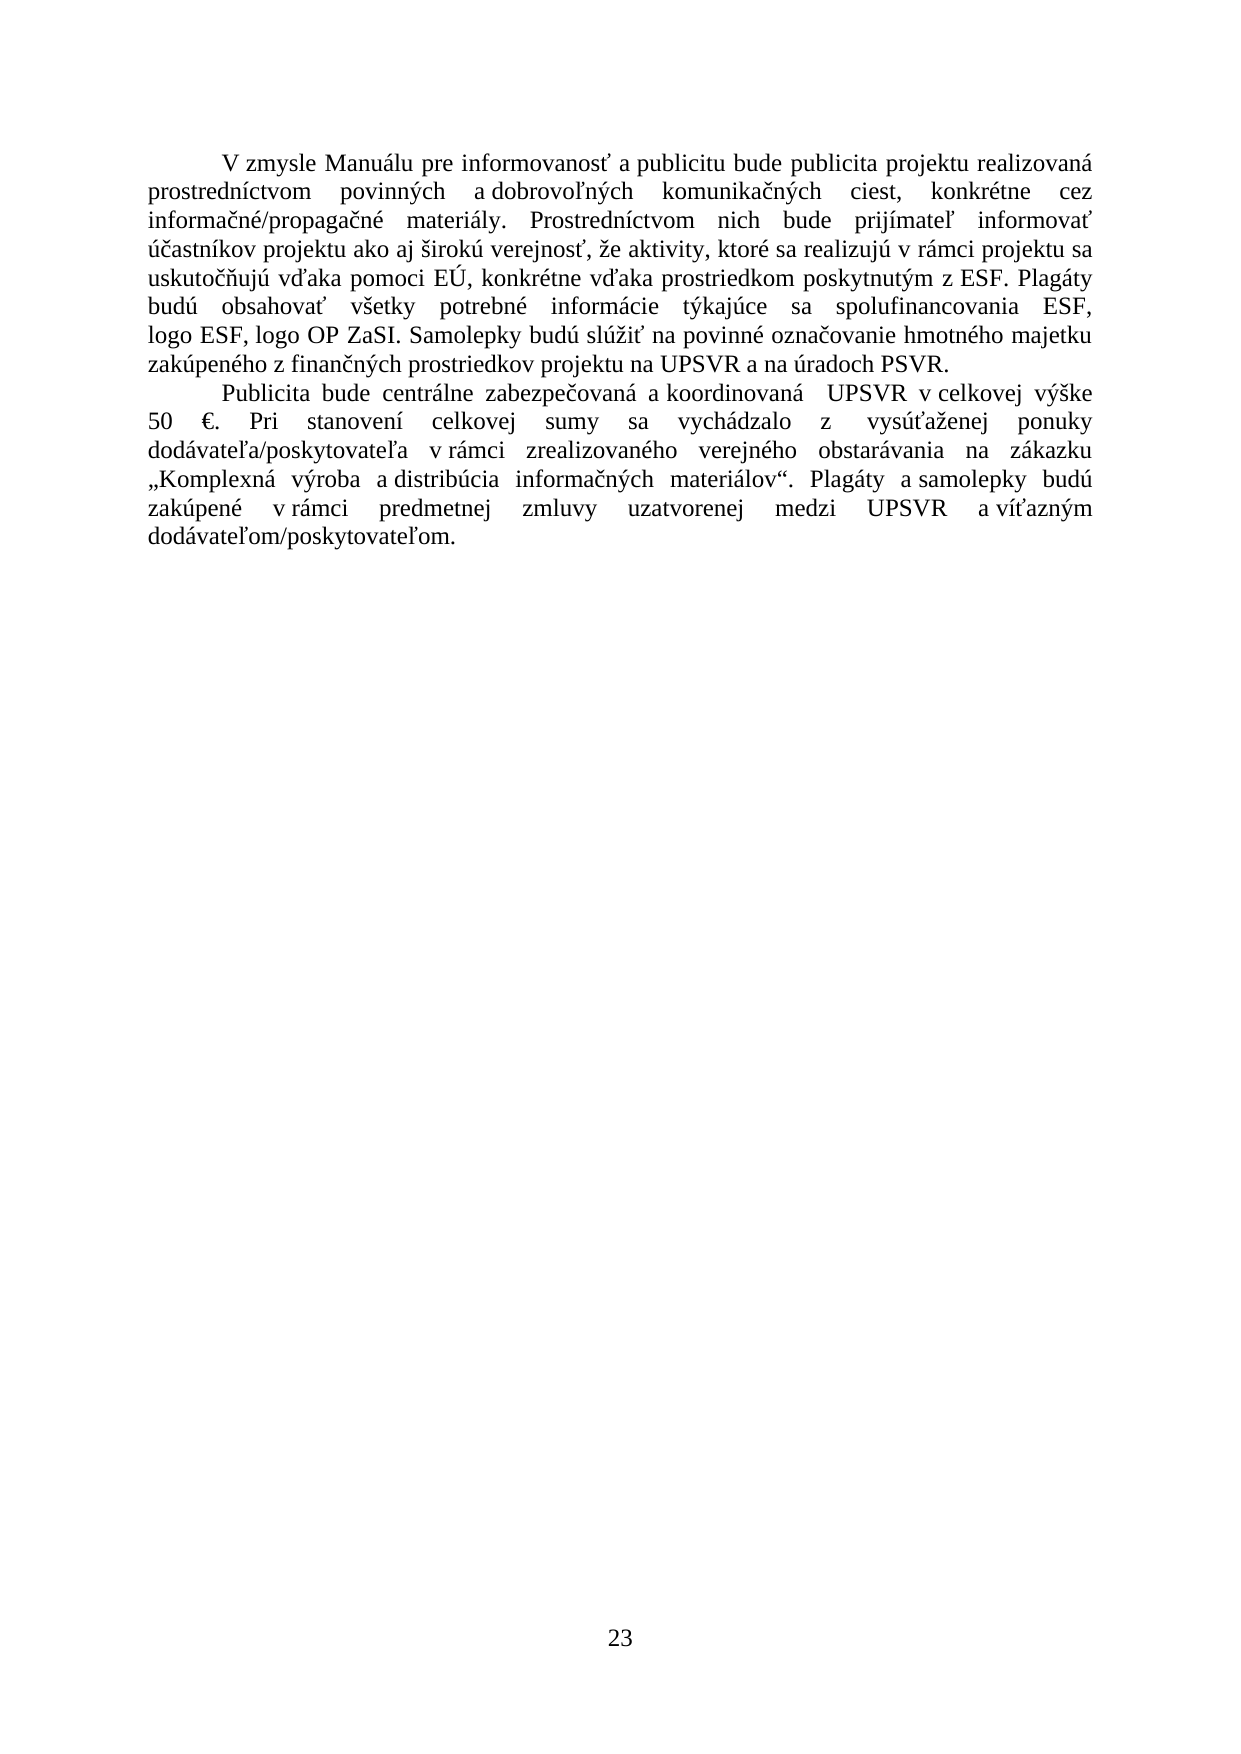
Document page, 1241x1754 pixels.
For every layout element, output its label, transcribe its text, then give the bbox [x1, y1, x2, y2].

text V zmysle Manuálu pre informovanosť a publicitu bude publicita projektu realizovaná prostredníctvom povinných a dobrovoľných komunikačných ciest, konkrétne cez informačné/propagačné materiály. Prostredníctvom nich bude prijímateľ informovať účastníkov projektu ako aj širokú verejnosť, že aktivity, ktoré sa realizujú v rámci projektu sa uskutočňujú vďaka pomoci EÚ, konkrétne vďaka prostriedkom poskytnutým z ESF. Plagáty budú obsahovať všetky potrebné informácie týkajúce sa spolufinancovania ESF, logo ESF, logo OP ZaSI. Samolepky budú slúžiť na povinné označovanie hmotného majetku zakúpeného z finančných prostriedkov projektu na UPSVR a na úradoch PSVR. [148, 148, 1093, 378]
text Publicita bude centrálne zabezpečovaná a koordinovaná UPSVR v celkovej výške 50 €. Pri stanovení celkovej sumy sa vychádzalo z vysúťaženej ponuky dodávateľa/poskytovateľa v rámci zrealizovaného verejného obstarávania na zákazku „Komplexná výroba a distribúcia informačných materiálov“. Plagáty a samolepky budú zakúpené v rámci predmetnej zmluvy uzatvorenej medzi UPSVR a víťazným dodávateľom/poskytovateľom. [148, 378, 1093, 550]
